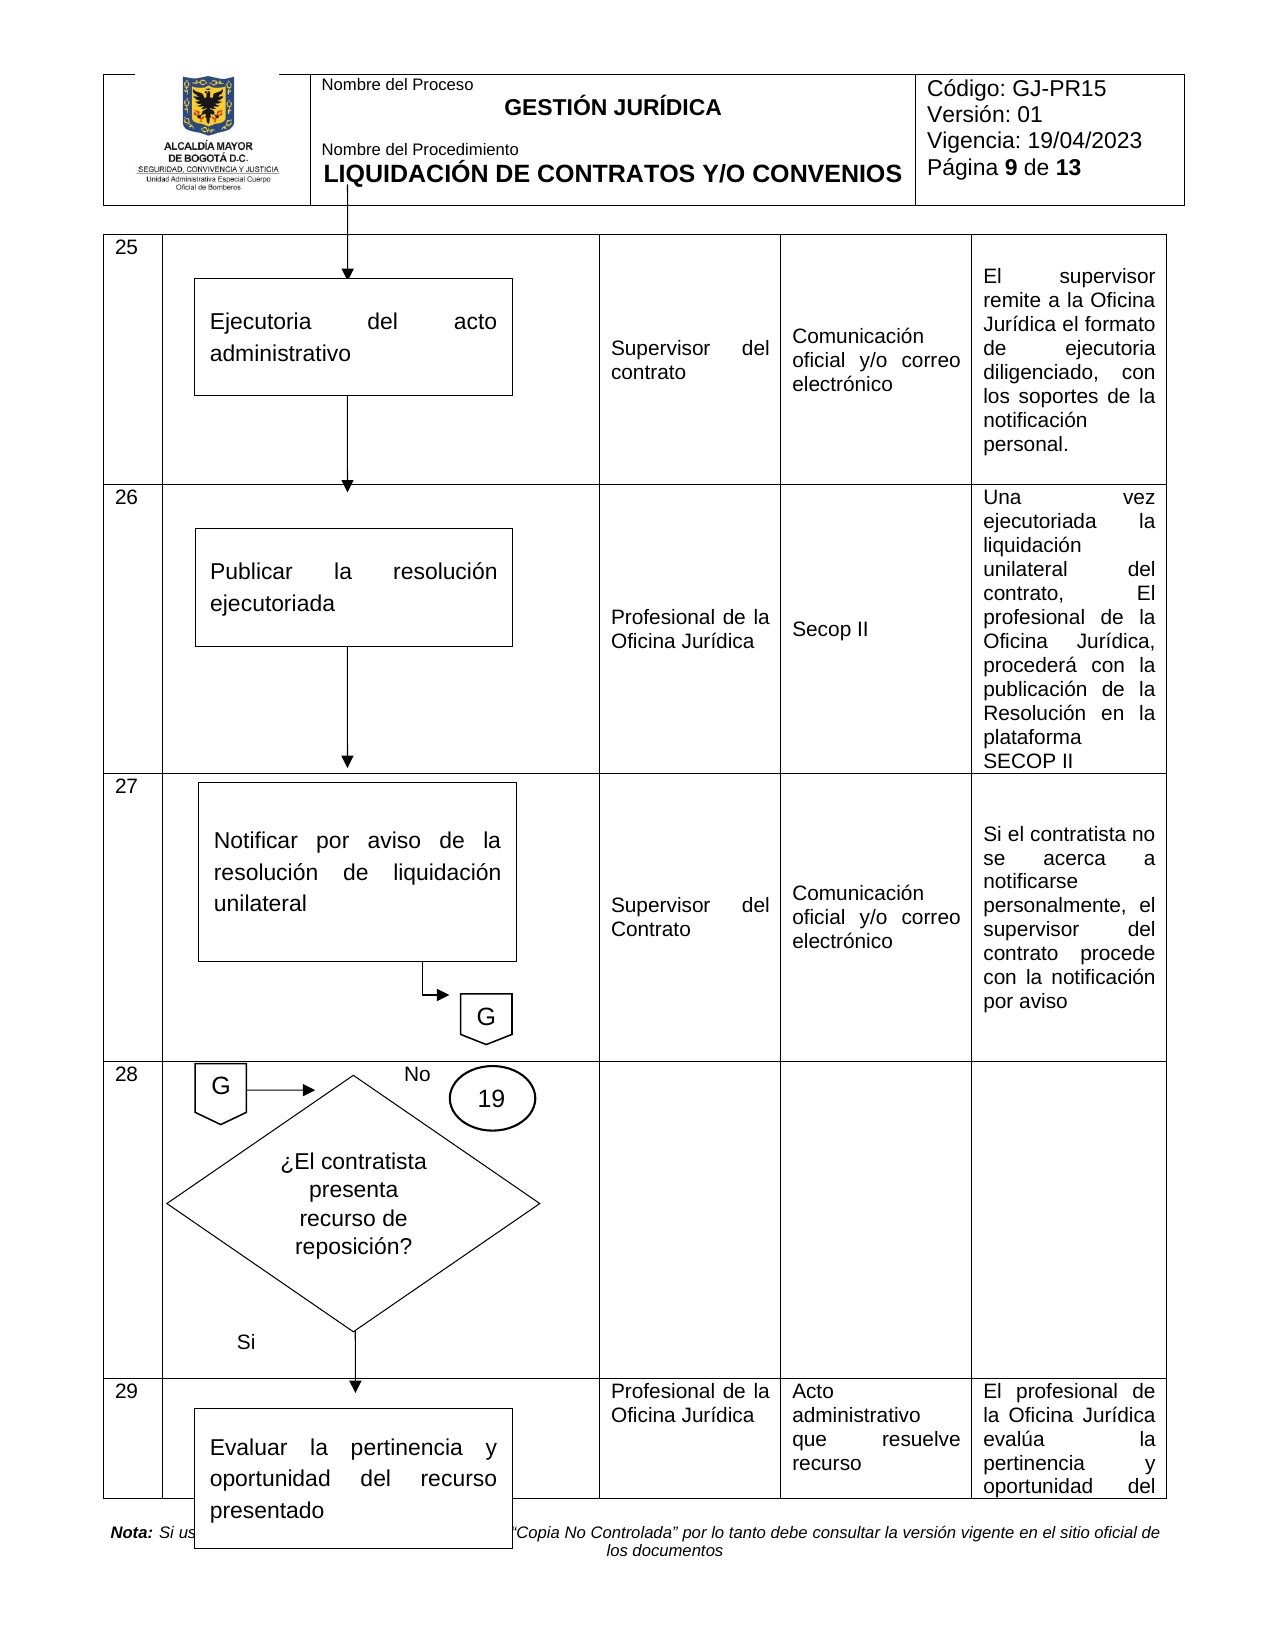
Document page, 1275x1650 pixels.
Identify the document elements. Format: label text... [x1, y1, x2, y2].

table_cell Comunicación oficial y/o correo electrónico [781, 774, 971, 1061]
table_cell Comunicación oficial y/o correo electrónico [781, 235, 971, 484]
table_cell 26 [104, 485, 162, 772]
table_cell Una vez ejecutoriada la liquidación unilateral del contrato, El profesional de la Oficina Jurídica, procederá con la publicación de la Resolución en la plataforma SECOP II [972, 485, 1166, 772]
table_cell [163, 485, 599, 772]
table_cell 25 [104, 235, 162, 484]
table_cell [972, 1062, 1166, 1377]
table_cell [163, 1379, 599, 1498]
table_cell El supervisor remite a la Oficina Jurídica el formato de ejecutoria diligenciado, con los soportes de la notificación personal. [972, 235, 1166, 484]
table_cell Supervisor del Contrato [600, 774, 780, 1061]
table_cell Si el contratista no se acerca a notificarse personalmente, el supervisor del contrato procede con la notificación por aviso [972, 774, 1166, 1061]
table_cell [781, 1062, 971, 1377]
table_cell 27 [104, 774, 162, 1061]
table_cell Profesional de la Oficina Jurídica [600, 485, 780, 772]
table_cell Acto administrativo que resuelve recurso [781, 1379, 971, 1498]
table_cell 29 [104, 1379, 162, 1498]
picture [135, 74, 280, 192]
table_cell Supervisor del contrato [600, 235, 780, 484]
table_cell 28 [104, 1062, 162, 1377]
table_cell Secop II [781, 485, 971, 772]
table_cell [163, 774, 599, 1061]
table_cell Profesional de la Oficina Jurídica [600, 1379, 780, 1498]
table_cell [163, 235, 599, 484]
table_cell [600, 1062, 780, 1377]
table_cell No Si [163, 1062, 599, 1377]
